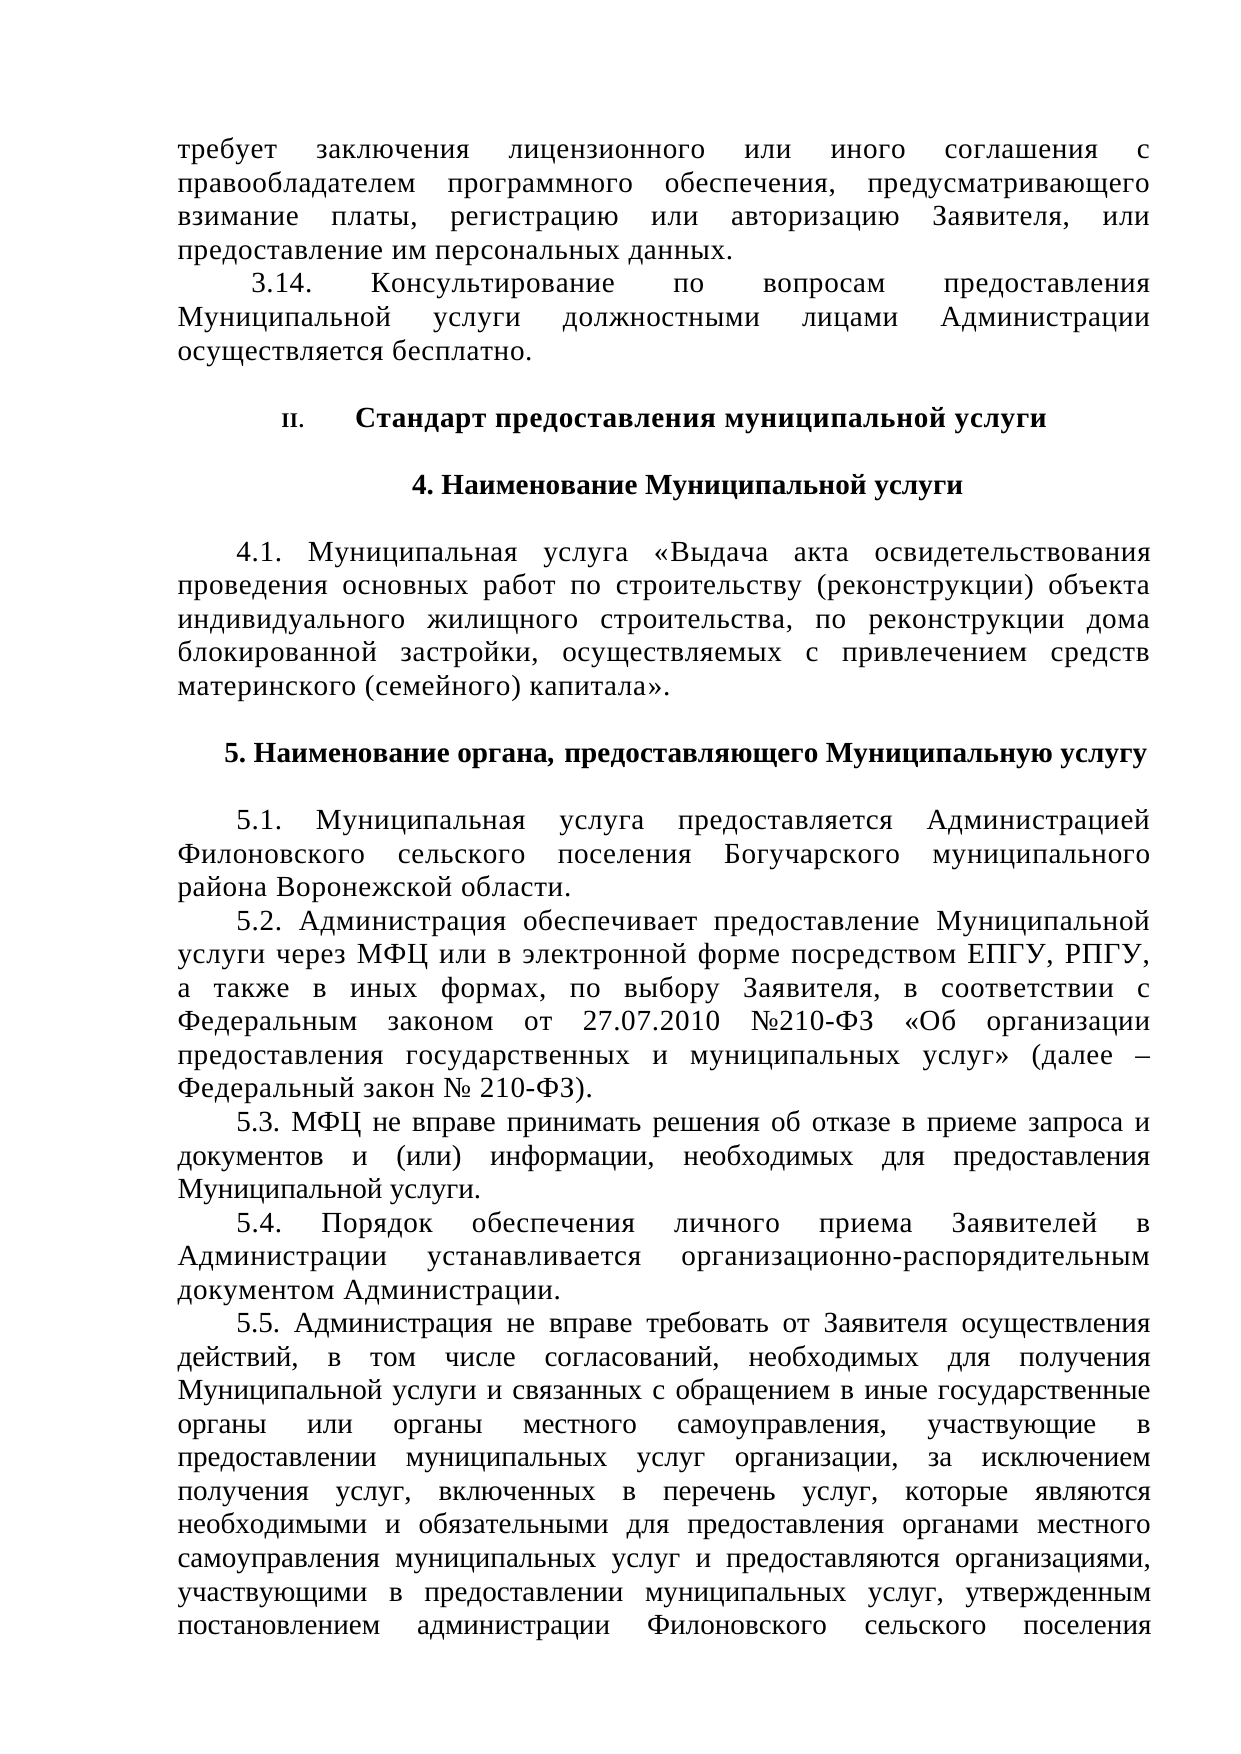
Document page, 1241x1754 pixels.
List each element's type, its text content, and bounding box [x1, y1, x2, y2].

text 4. Наименование Муниципальной услуги [224, 467, 1152, 500]
text 5.1. Муниципальная услуга предоставляется Администрацией Филоновского сельского поселения Богучарского муниципального района Воронежской области. [177, 802, 1152, 903]
text 5. Наименование органа, предоставляющего Муниципальную услугу [224, 735, 1152, 769]
text 5.4. Порядок обеспечения личного приема Заявителей в Администрации устанавливается организационно-распорядительным документом Администрации. [177, 1205, 1152, 1305]
text 4.1. Муниципальная услуга «Выдача акта освидетельствования проведения основных работ по строительству (реконструкции) объекта индивидуального жилищного строительства, по реконструкции дома блокированной застройки, осуществляемых с привлечением средств материнского (семейного) капитала». [177, 534, 1152, 702]
text 5.3. МФЦ не вправе принимать решения об отказе в приеме запроса и документов и (или) информации, необходимых для предоставления Муниципальной услуги. [177, 1104, 1152, 1205]
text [177, 1305, 1152, 1641]
text 3.14. Консультирование по вопросам предоставления Муниципальной услуги должностными лицами Администрации осуществляется бесплатно. [177, 266, 1152, 366]
list Стандарт предоставления муниципальной услуги [177, 400, 1152, 433]
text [177, 131, 1152, 266]
text 5.2. Администрация обеспечивает предоставление Муниципальной услуги через МФЦ или в электронной форме посредством ЕПГУ, РПГУ, а также в иных формах, по выбору Заявителя, в соответствии с Федеральным законом от 27.07.2010 №210-ФЗ «Об организации предоставления государственных и муниципальных услуг» (далее – Федеральный закон № 210-ФЗ). [177, 903, 1152, 1104]
